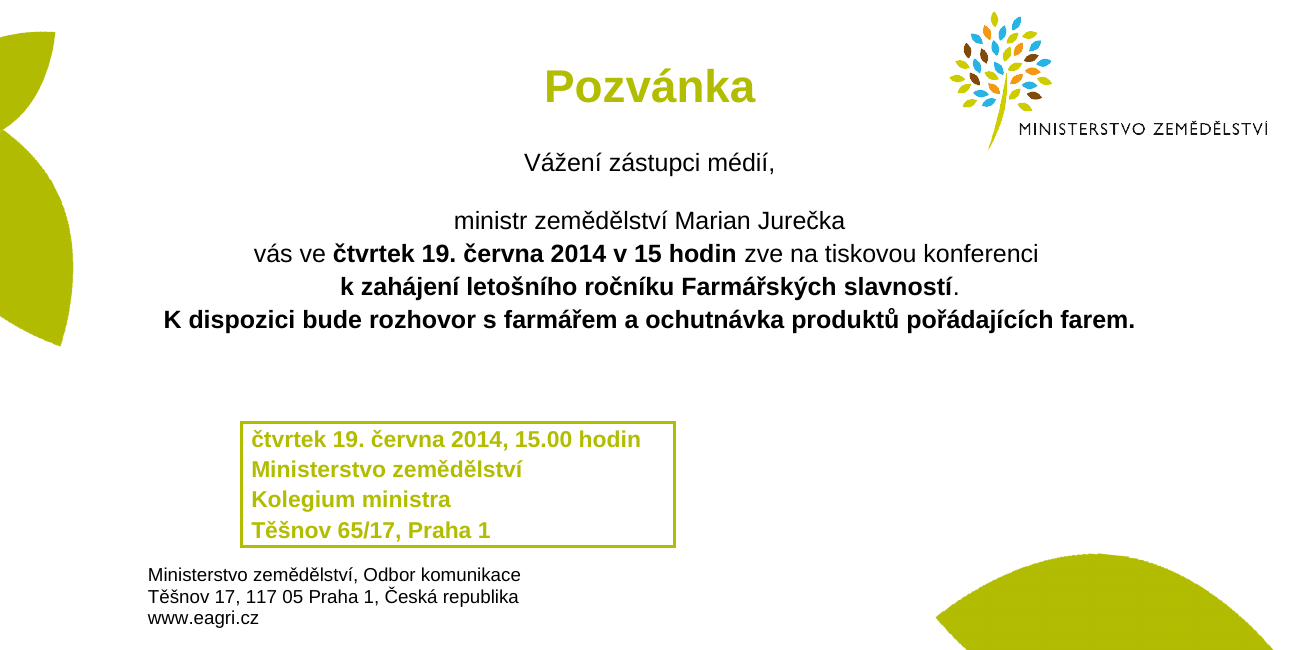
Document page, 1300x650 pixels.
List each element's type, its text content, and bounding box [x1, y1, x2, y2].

picture [931, 535, 1284, 650]
text Kolegium ministra Těšnov 65/17, Praha 1 [243, 481, 673, 545]
text ministr zemědělství Marian Jurečka vás ve čtvrtek 19. června 2014 v 15 hodin zve na tiskovou konferenci k zahájení letošního ročníku Farmářských slavností. K dispozici bude rozhovor s farmářem a ochutnávka produktů pořádajících farem. [148, 206, 1152, 333]
picture [949, 11, 1268, 150]
text Vážení zástupci médií, [148, 148, 1152, 176]
text čtvrtek 19. června 2014, 15.00 hodin Ministerstvo zemědělství [243, 424, 673, 481]
picture [0, 0, 121, 377]
